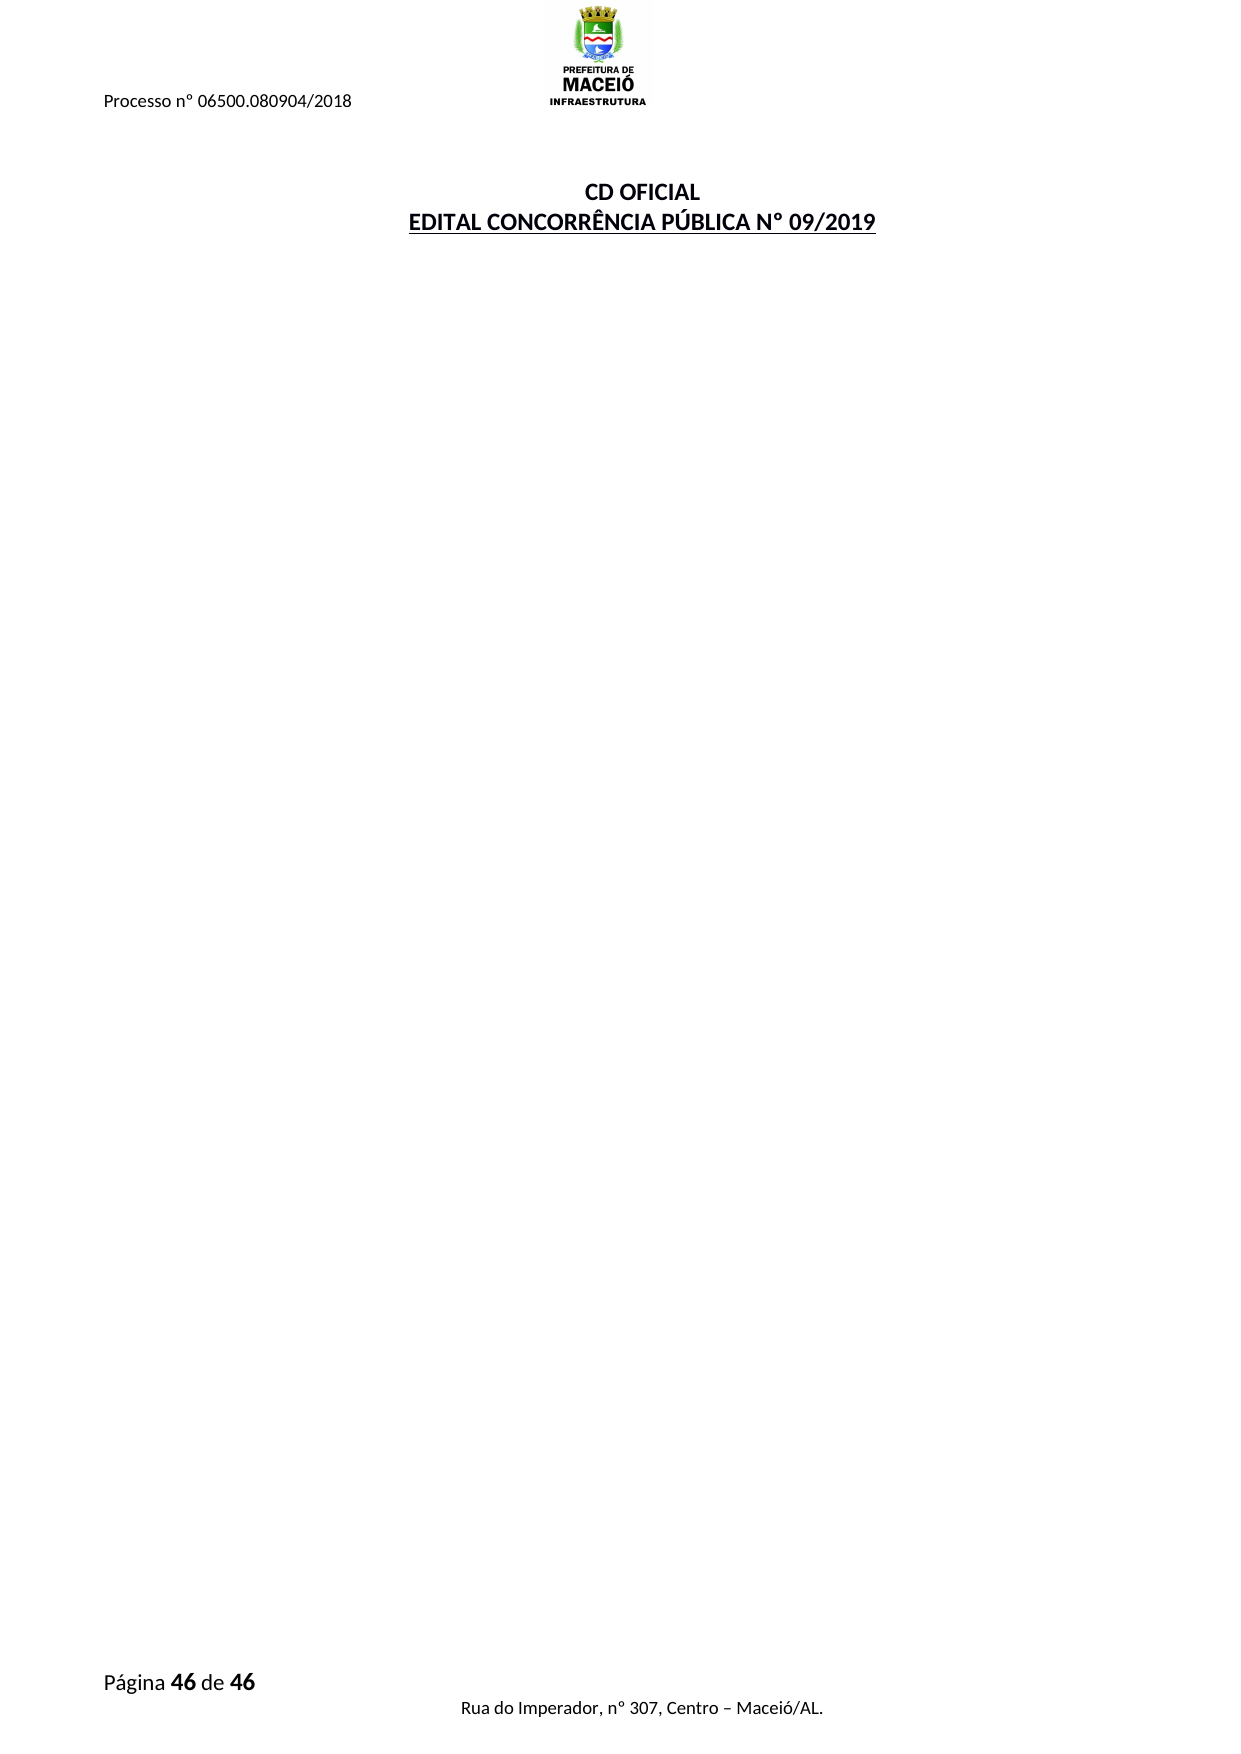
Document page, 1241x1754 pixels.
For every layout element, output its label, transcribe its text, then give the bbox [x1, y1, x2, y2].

picture [545, 0, 654, 108]
text EDITAL CONCORRÊNCIA PÚBLICA Nº 09/2019 [103, 207, 1181, 237]
text CD OFICIAL [103, 176, 1181, 207]
